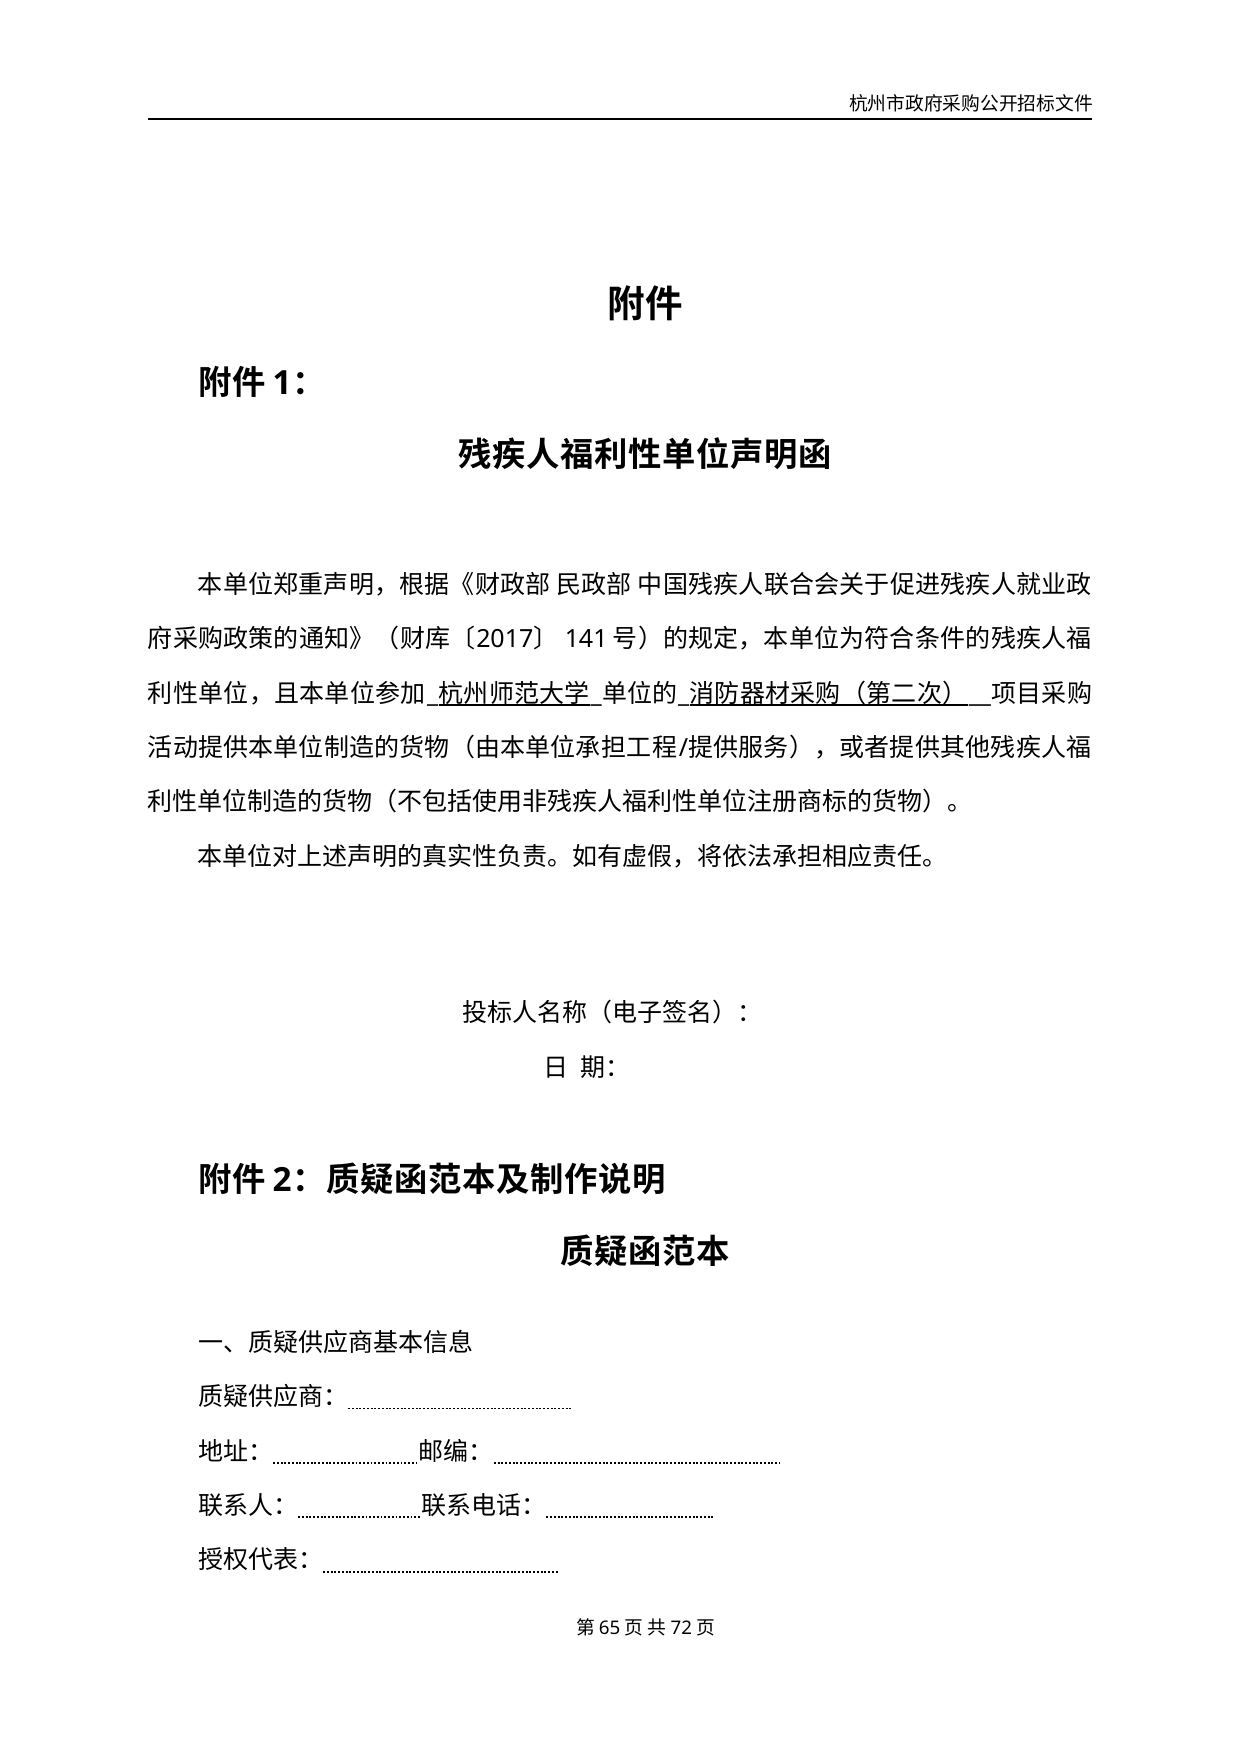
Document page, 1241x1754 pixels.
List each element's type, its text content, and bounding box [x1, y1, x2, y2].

text 附件1： [148, 356, 1092, 404]
text 日 期： [148, 1047, 930, 1083]
text 本单位郑重声明，根据《财政部 民政部 中国残疾人联合会关于促进残疾人就业政府采购政策的通知》（财库〔2017〕 141号）的规定，本单位为符合条件的残疾人福利性单位，且本单位参加_杭州师范大学_单位的_消防器材采购（第二次）__项目采购活动提供本单位制造的货物（由本单位承担工程/提供服务），或者提供其他残疾人福利性单位制造的货物（不包括使用非残疾人福利性单位注册商标的货物）。 [148, 564, 1092, 818]
text 附件 [148, 274, 1092, 328]
text 质疑函范本 [148, 1225, 1092, 1273]
text 本单位对上述声明的真实性负责。如有虚假，将依法承担相应责任。 [148, 836, 1092, 872]
text 地址： 邮编： [148, 1431, 1092, 1467]
text 投标人名称（电子签名）： [148, 993, 930, 1029]
text 残疾人福利性单位声明函 [148, 428, 1092, 476]
text 附件2：质疑函范本及制作说明 [148, 1152, 1092, 1201]
text 授权代表： [148, 1540, 1092, 1576]
text 一、质疑供应商基本信息 [148, 1322, 1092, 1358]
text 联系人： 联系电话： [148, 1485, 1092, 1522]
text 质疑供应商： [148, 1377, 1092, 1413]
